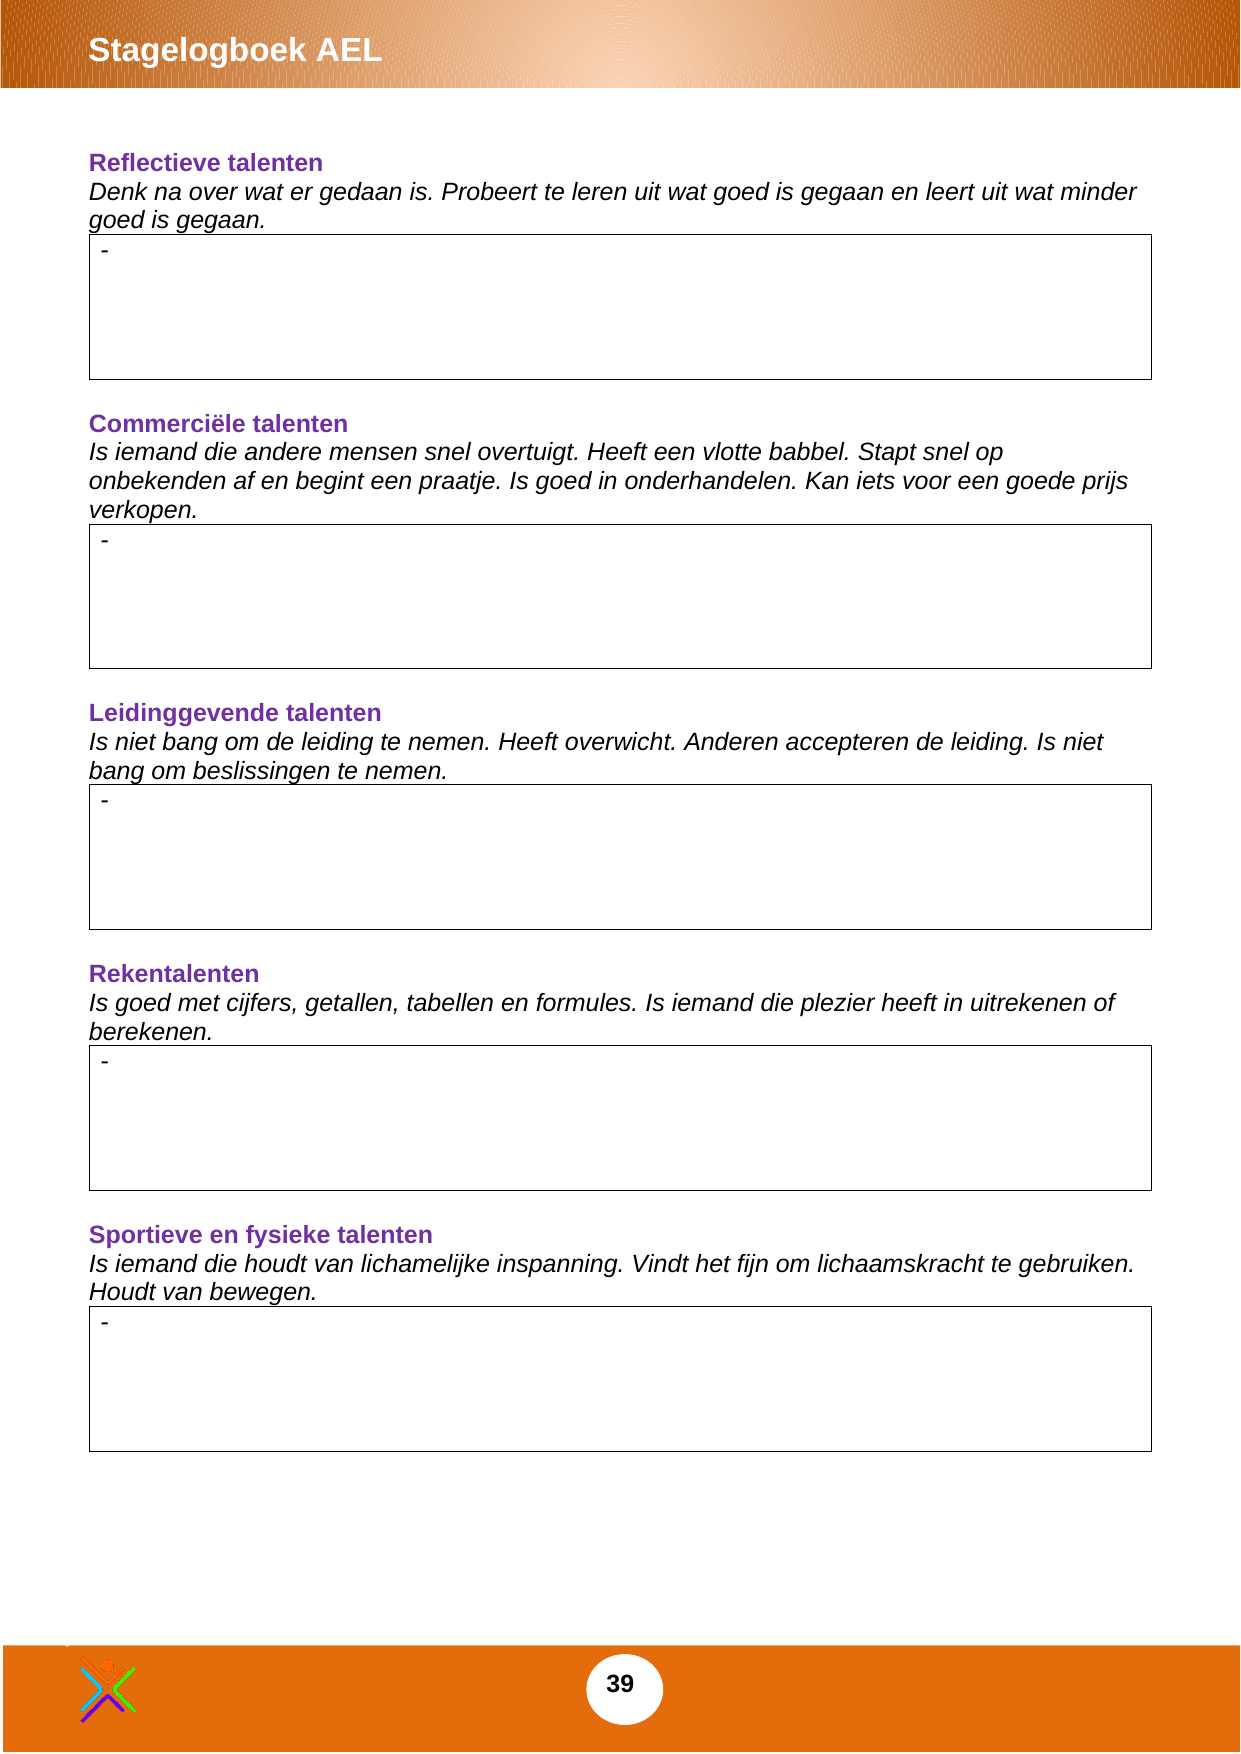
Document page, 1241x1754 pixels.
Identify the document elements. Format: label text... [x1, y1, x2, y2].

text Reflectieve talenten [89, 148, 1152, 176]
table_header - [90, 235, 1151, 379]
table_header - [90, 785, 1151, 929]
text Sportieve en fysieke talenten [89, 1220, 1152, 1248]
text Is iemand die houdt van lichamelijke inspanning. Vindt het fijn om lichaamskracht te gebruiken. Houdt van bewegen. [89, 1248, 1152, 1306]
picture [65, 1645, 143, 1726]
table_header - [90, 1307, 1151, 1451]
text Leidinggevende talenten [89, 698, 1152, 727]
table_header - [90, 525, 1151, 668]
text Rekentalenten [89, 959, 1152, 988]
table_header - [90, 1046, 1151, 1190]
text Is niet bang om de leiding te nemen. Heeft overwicht. Anderen accepteren de leiding. Is niet bang om beslissingen te nemen. [89, 727, 1152, 784]
text Denk na over wat er gedaan is. Probeert te leren uit wat goed is gegaan en leert uit wat minder goed is gegaan. [89, 176, 1152, 234]
text Commerciële talenten [89, 408, 1152, 437]
text Is goed met cijfers, getallen, tabellen en formules. Is iemand die plezier heeft in uitrekenen of berekenen. [89, 988, 1152, 1045]
text Is iemand die andere mensen snel overtuigt. Heeft een vlotte babbel. Stapt snel op onbekenden af en begint een praatje. Is goed in onderhandelen. Kan iets voor een goede prijs verkopen. [89, 437, 1152, 523]
